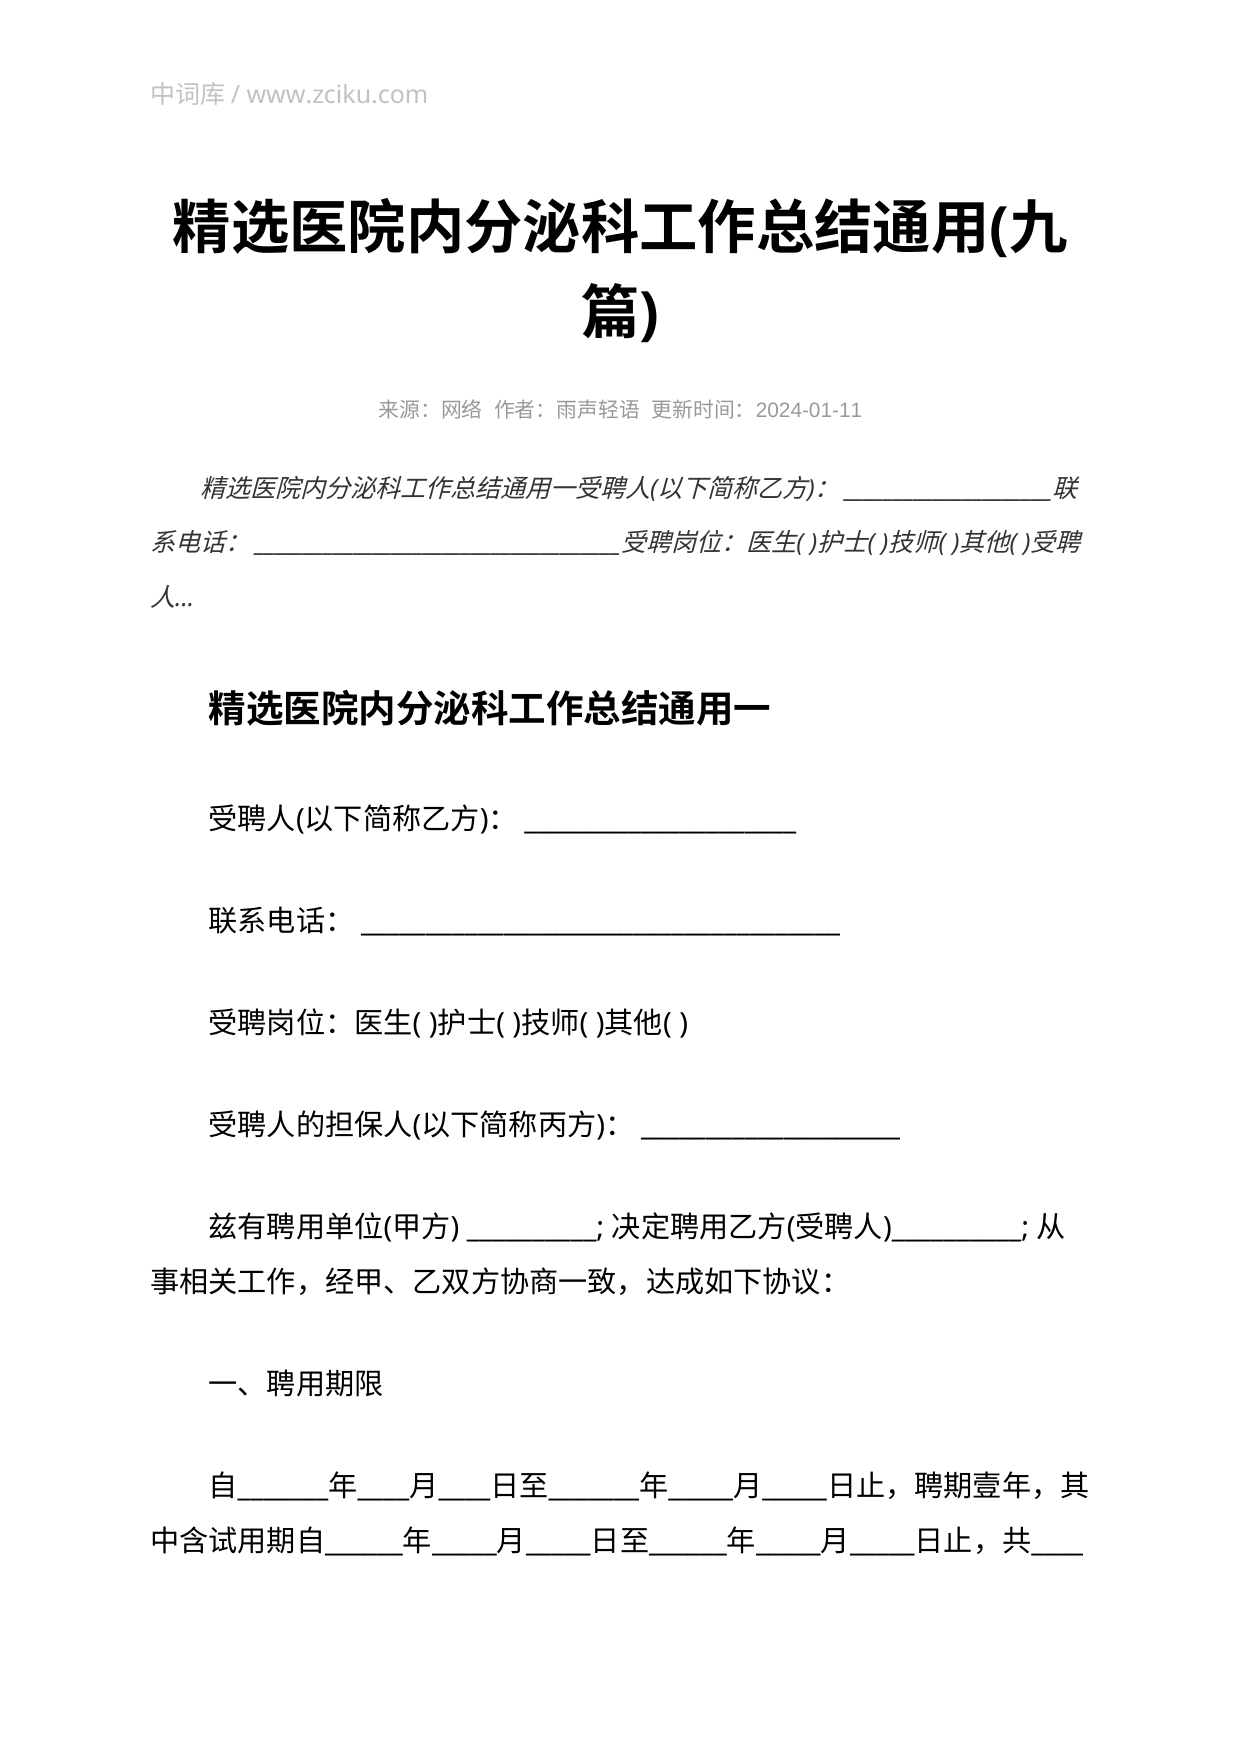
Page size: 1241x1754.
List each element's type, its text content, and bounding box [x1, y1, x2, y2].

text 受聘人的担保人(以下简称丙方)： ____________________ [150, 1102, 1090, 1144]
text 精选医院内分泌科工作总结通用一受聘人(以下简称乙方)： _____________________联系电话： _____________________________________受聘岗位：医生( )护士( )技师( )其他( )受聘人... [150, 468, 1090, 613]
text 一、聘用期限 [150, 1361, 1090, 1403]
text 精选医院内分泌科工作总结通用一 [150, 678, 1090, 733]
text 受聘人(以下简称乙方)： _____________________ [150, 796, 1090, 838]
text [150, 1462, 1090, 1560]
text 联系电话： _____________________________________ [150, 898, 1090, 940]
subtitle 精选医院内分泌科工作总结通用(九篇) [150, 181, 1090, 351]
text 来源：网络 作者：雨声轻语 更新时间：2024-01-11 [150, 398, 1090, 422]
text 兹有聘用单位(甲方) __________; 决定聘用乙方(受聘人)__________; 从事相关工作，经甲、乙双方协商一致，达成如下协议： [150, 1204, 1090, 1301]
text 受聘岗位：医生( )护士( )技师( )其他( ) [150, 1000, 1090, 1042]
